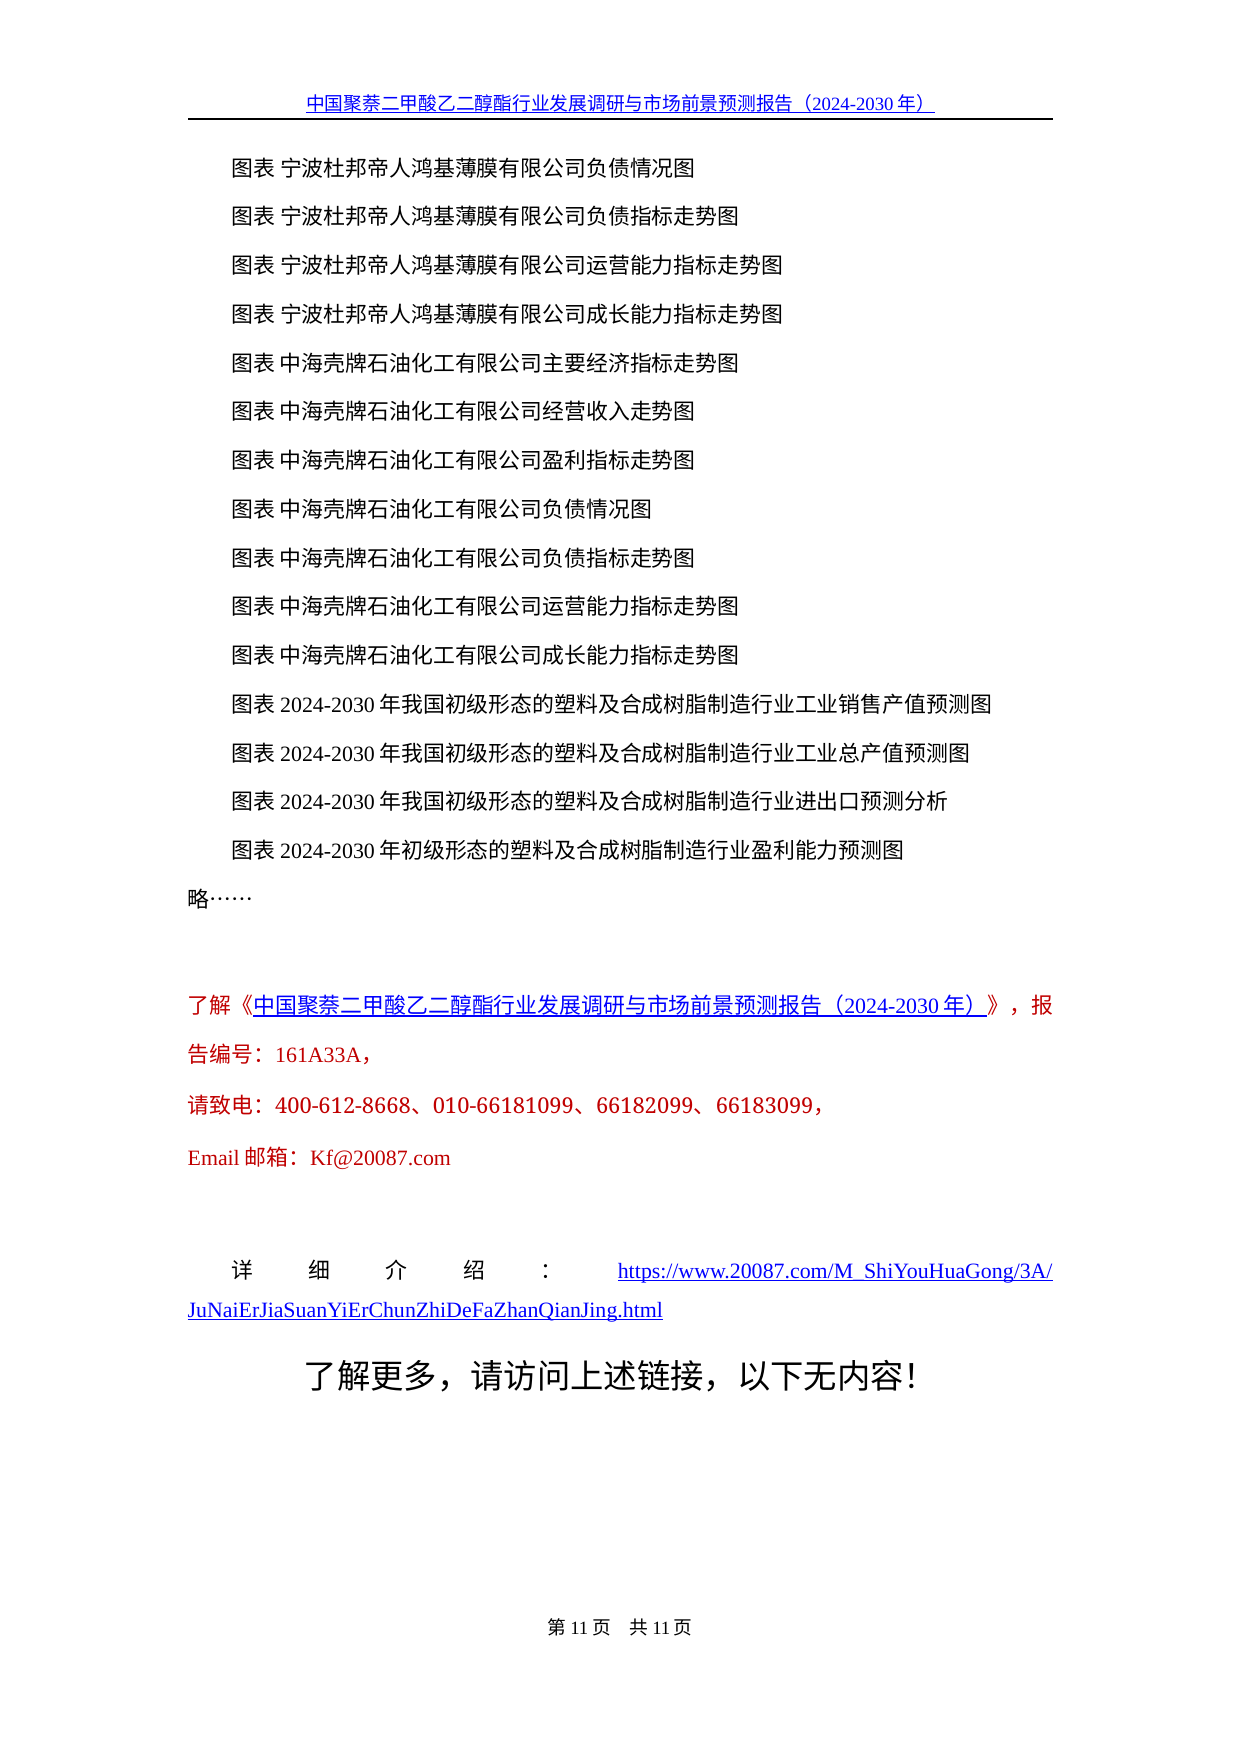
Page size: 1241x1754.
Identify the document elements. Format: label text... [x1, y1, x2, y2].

text 详细介绍：https://www.20087.com/M_ShiYouHuaGong/3A/JuNaiErJiaSuanYiErChunZhiDeFaZhanQianJing.html [187, 1253, 1053, 1326]
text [187, 150, 1053, 914]
title 了解更多，请访问上述链接，以下无内容！ [187, 1342, 1053, 1407]
text 了解《中国聚萘二甲酸乙二醇酯行业发展调研与市场前景预测报告（2024-2030年）》，报告编号：161A33A， [187, 988, 1053, 1069]
text Email邮箱：Kf@20087.com [187, 1140, 1053, 1172]
text 请致电：400-612-8668、010-66181099、66182099、66183099， [187, 1088, 1053, 1121]
